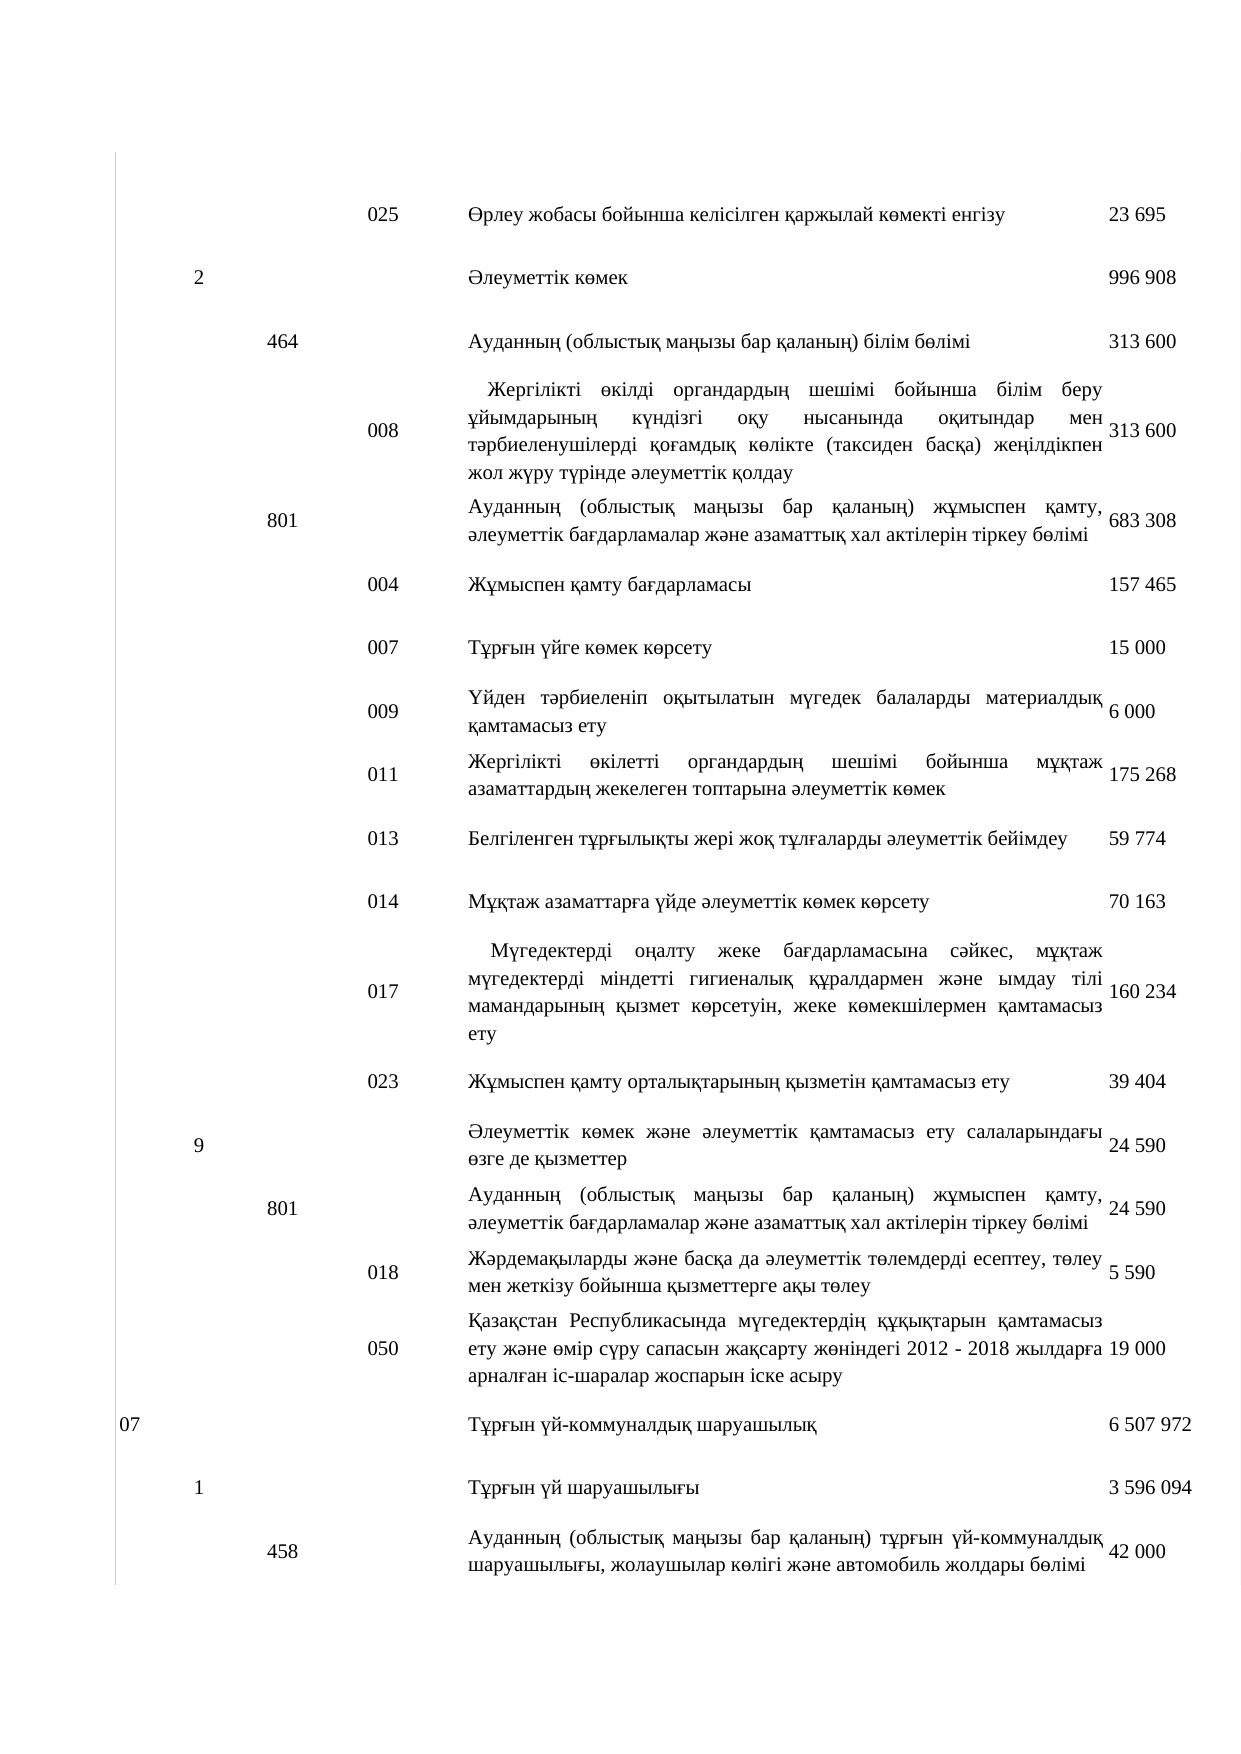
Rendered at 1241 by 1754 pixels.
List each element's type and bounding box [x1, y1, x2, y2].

table_header [101, 150, 1240, 1587]
